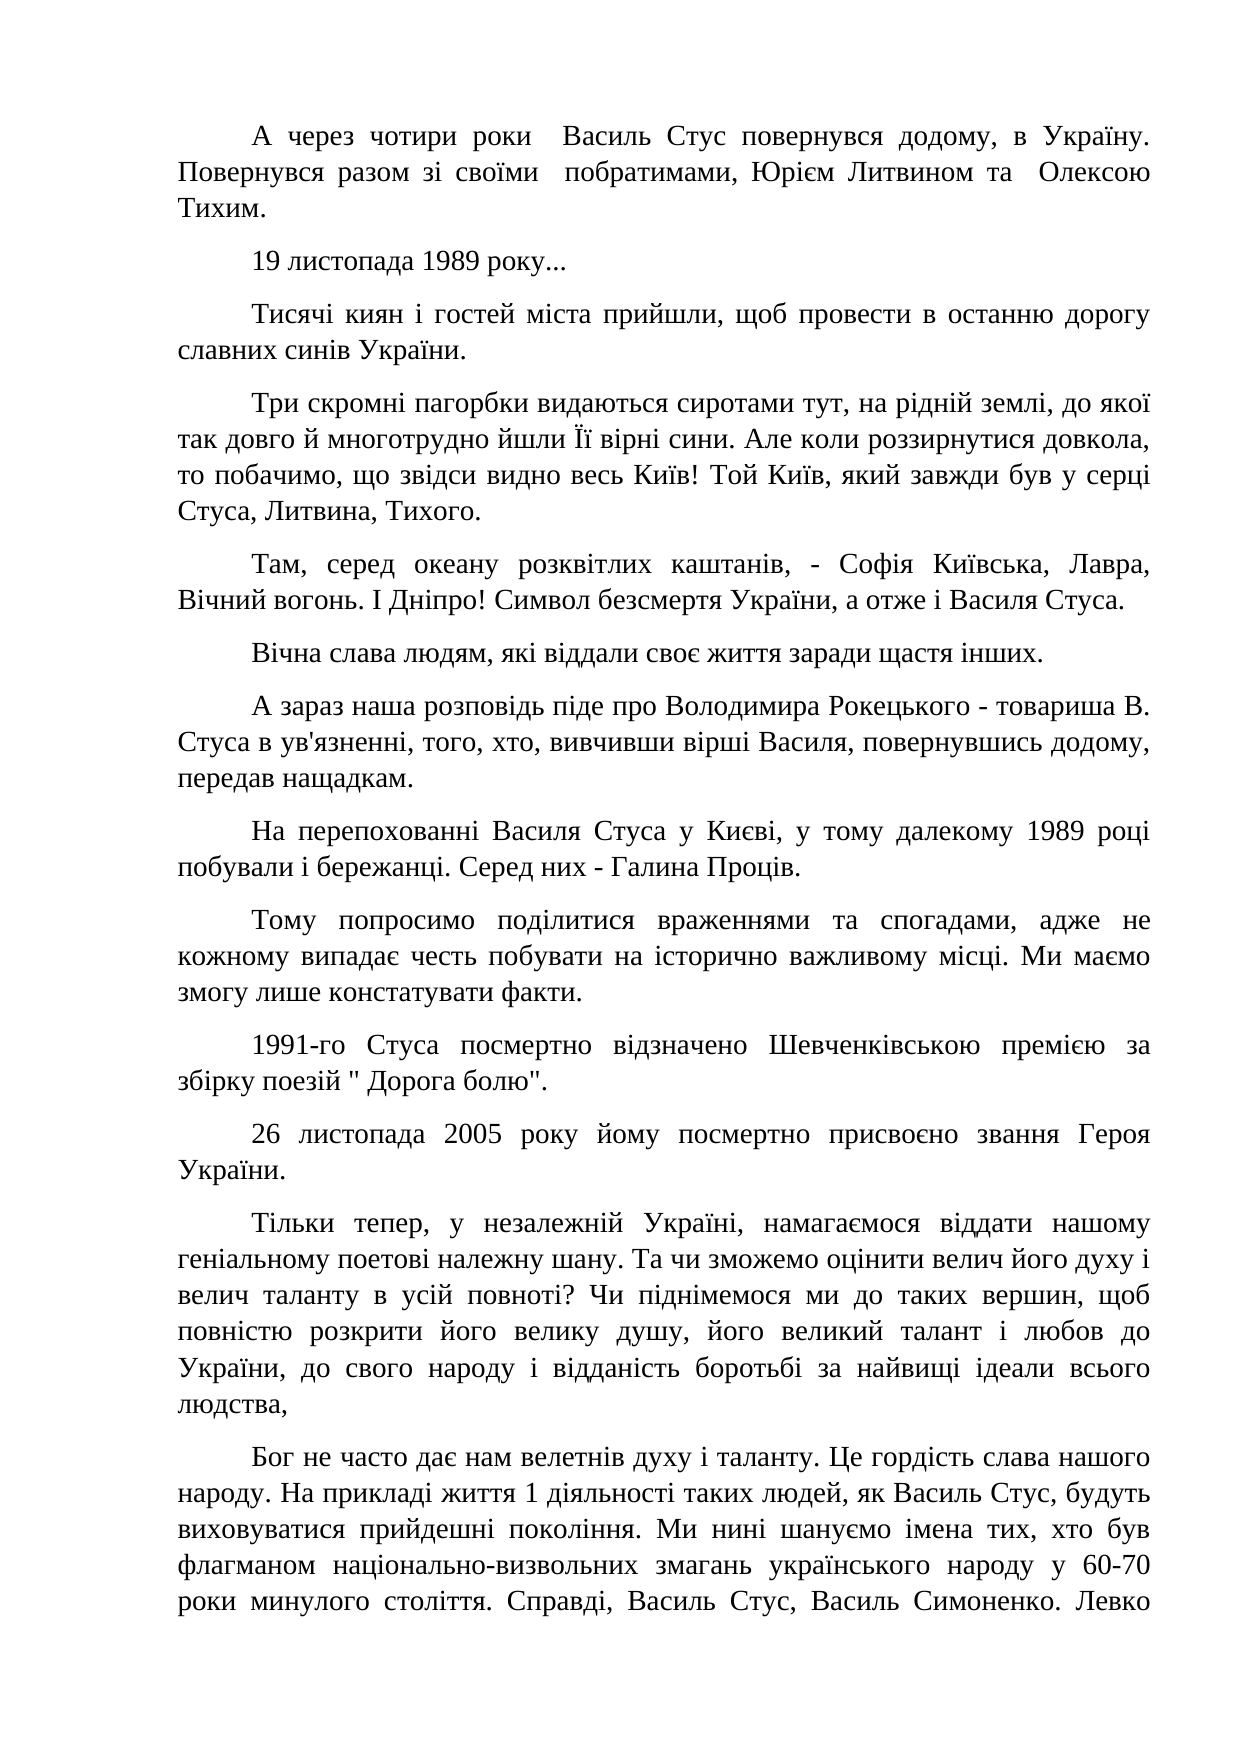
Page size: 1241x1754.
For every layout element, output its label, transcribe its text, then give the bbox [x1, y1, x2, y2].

text А через чотири роки Василь Стус повернувся додому, в Україну. Повернувся разом зі своїми побратимами, Юрієм Литвином та Олексою Тихим. [177, 118, 1152, 224]
text А зараз наша розповідь піде про Володимира Рокецького - товариша В. Стуса в ув'язненні, того, хто, вивчивши вірші Василя, повернувшись додому, передав нащадкам. [177, 688, 1152, 794]
text 26 листопада 2005 року йому посмертно присвоєно звання Героя України. [177, 1116, 1152, 1186]
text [177, 1439, 1152, 1617]
text 19 листопада 1989 року... [177, 243, 1152, 277]
text Тому попросимо поділитися враженнями та спогадами, адже не кожному випадає честь побувати на історично важливому місці. Ми маємо змогу лише констатувати факти. [177, 902, 1152, 1008]
text Тільки тепер, у незалежній Україні, намагаємося віддати нашому геніальному поетові належну шану. Та чи зможемо оцінити велич його духу і велич таланту в усій повноті? Чи піднімемося ми до таких вершин, щоб повністю розкрити його велику душу, його великий талант і любов до України, до свого народу і відданість боротьбі за найвищі ідеали всього людства, [177, 1205, 1152, 1419]
text Три скромні пагорбки видаються сиротами тут, на рідній землі, до якої так довго й многотрудно йшли Її вірні сини. Але коли роззирнутися довкола, то побачимо, що звідси видно весь Київ! Той Київ, який завжди був у серці Стуса, Литвина, Тихого. [177, 385, 1152, 527]
text Там, серед океану розквітлих каштанів, - Софія Київська, Лавра, Вічний вогонь. І Дніпро! Символ безсмертя України, а отже і Василя Стуса. [177, 546, 1152, 616]
text На перепохованні Василя Стуса у Києві, у тому далекому 1989 році побували і бережанці. Серед них - Галина Проців. [177, 813, 1152, 883]
text Тисячі киян і гостей міста прийшли, щоб провести в останню дорогу славних синів України. [177, 296, 1152, 366]
text Вічна слава людям, які віддали своє життя заради щастя інших. [177, 635, 1152, 669]
text 1991-го Стуса посмертно відзначено Шевченківською премією за збірку поезій " Дорога болю". [177, 1027, 1152, 1097]
